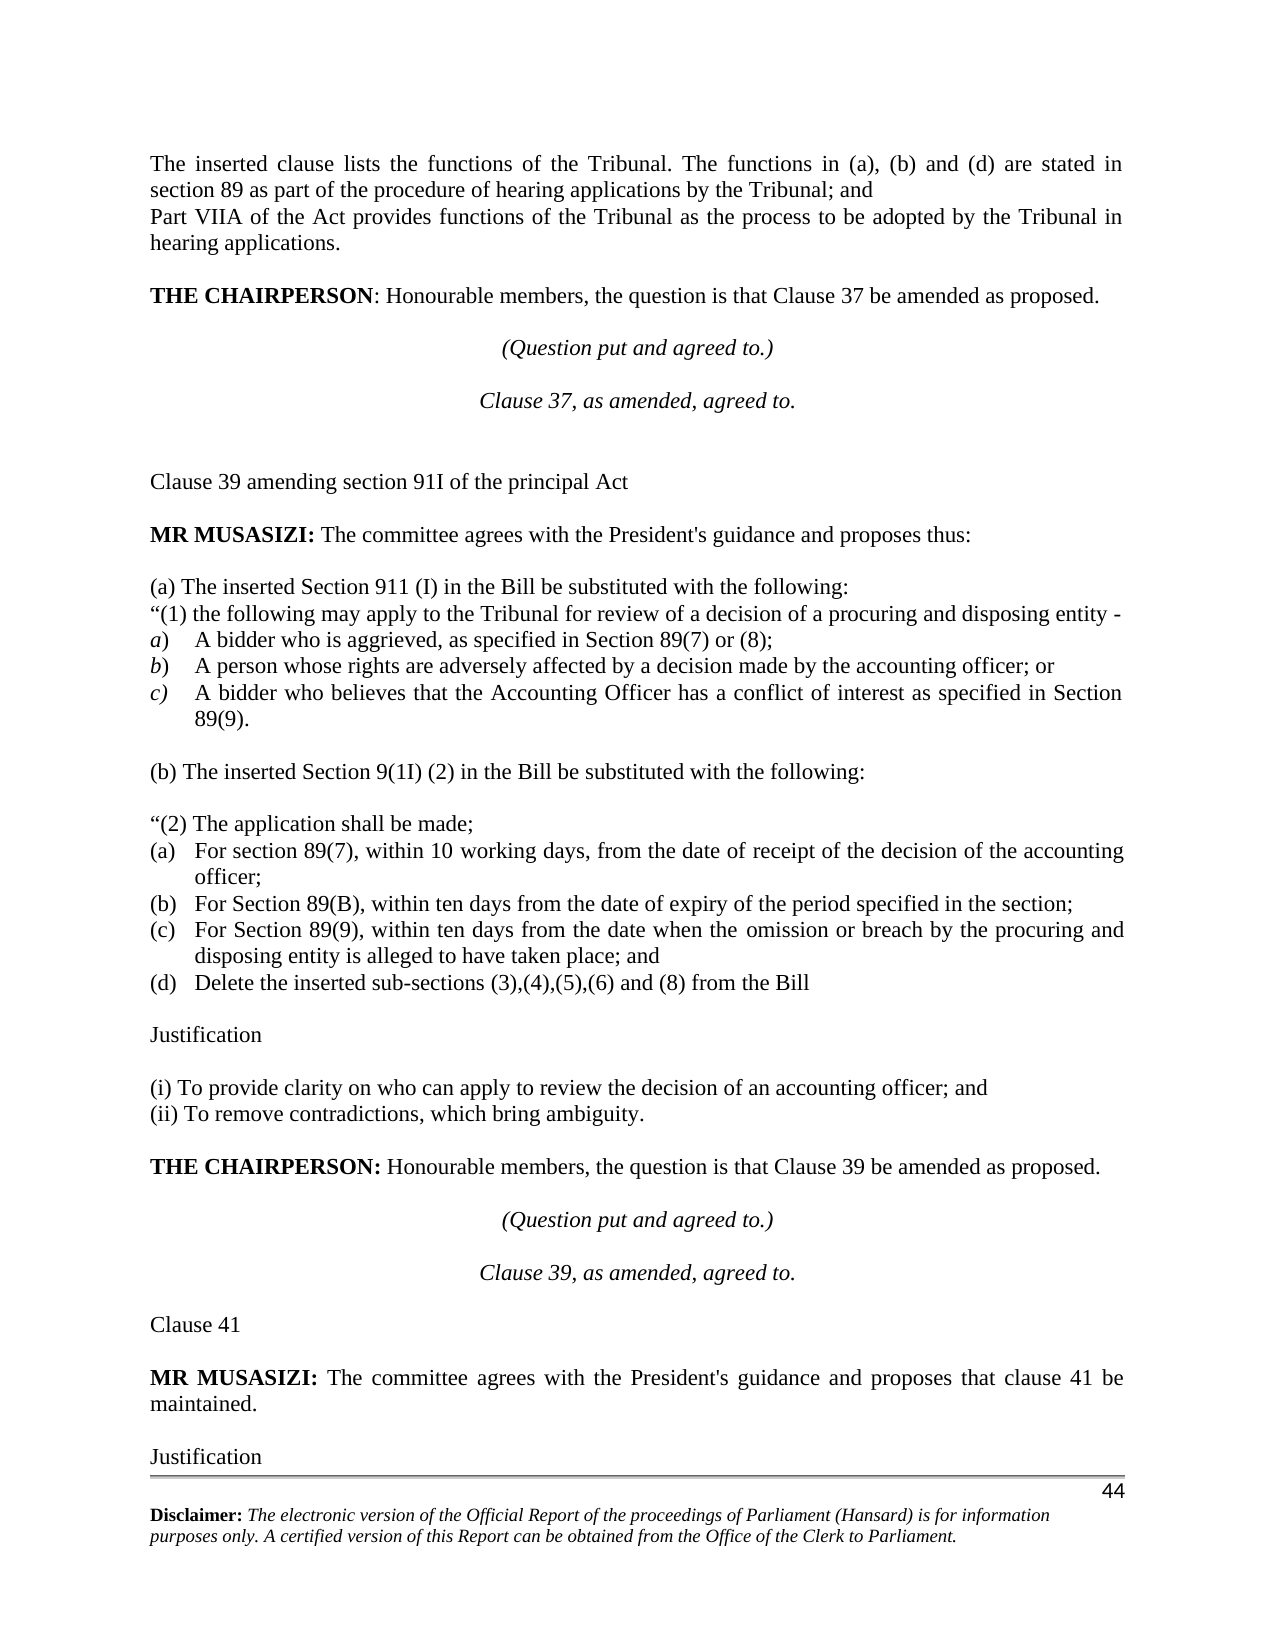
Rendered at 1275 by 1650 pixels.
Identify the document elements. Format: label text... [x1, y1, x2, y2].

text a) A bidder who is aggrieved, as specified in Section 89(7) or (8); [150, 626, 1125, 652]
text Clause 39, as amended, agreed to. [150, 1258, 1125, 1285]
text Clause 41 [150, 1311, 1125, 1338]
text Justification [150, 1443, 1125, 1469]
text (d) Delete the inserted sub-sections (3),(4),(5),(6) and (8) from the Bill [150, 969, 1125, 995]
text (i) To provide clarity on who can apply to review the decision of an accounting officer; and [150, 1074, 1125, 1100]
text (c) For Section 89(9), within ten days from the date when the omission or breach by the procuring and disposing entity is alleged to have taken place; and [150, 916, 1125, 969]
text (b) The inserted Section 9(1I) (2) in the Bill be substituted with the following: [150, 758, 1125, 784]
text Justification [150, 1021, 1125, 1048]
text MR MUSASIZI: The committee agrees with the President's guidance and proposes thus: [150, 521, 1125, 547]
text b) A person whose rights are adversely affected by a decision made by the accounting officer; or [150, 652, 1125, 679]
text (a) For section 89(7), within 10 working days, from the date of receipt of the decision of the accounting officer; [150, 837, 1125, 889]
text Clause 37, as amended, agreed to. [150, 387, 1125, 413]
text (Question put and agreed to.) [150, 1206, 1125, 1232]
text c) A bidder who believes that the Accounting Officer has a conflict of interest as specified in Section 89(9). [150, 679, 1125, 731]
text Clause 39 amending section 91I of the principal Act [150, 468, 1125, 494]
text (ii) To remove contradictions, which bring ambiguity. [150, 1100, 1125, 1127]
text THE CHAIRPERSON: Honourable members, the question is that Clause 37 be amended as proposed. [150, 282, 1125, 308]
picture [150, 1475, 1125, 1479]
text (a) The inserted Section 911 (I) in the Bill be substituted with the following: [150, 573, 1125, 600]
text “(2) The application shall be made; [150, 811, 1125, 837]
text THE CHAIRPERSON: Honourable members, the question is that Clause 39 be amended as proposed. [150, 1153, 1125, 1179]
text “(1) the following may apply to the Tribunal for review of a decision of a procuring and disposing entity - [150, 600, 1125, 626]
text (b) For Section 89(B), within ten days from the date of expiry of the period specified in the section; [150, 889, 1125, 916]
text Part VIIA of the Act provides functions of the Tribunal as the process to be adopted by the Tribunal in hearing applications. [150, 203, 1125, 255]
text MR MUSASIZI: The committee agrees with the President's guidance and proposes that clause 41 be maintained. [150, 1364, 1125, 1417]
text The inserted clause lists the functions of the Tribunal. The functions in (a), (b) and (d) are stated in section 89 as part of the procedure of hearing applications by the Tribunal; and [150, 150, 1125, 203]
text (Question put and agreed to.) [150, 334, 1125, 361]
